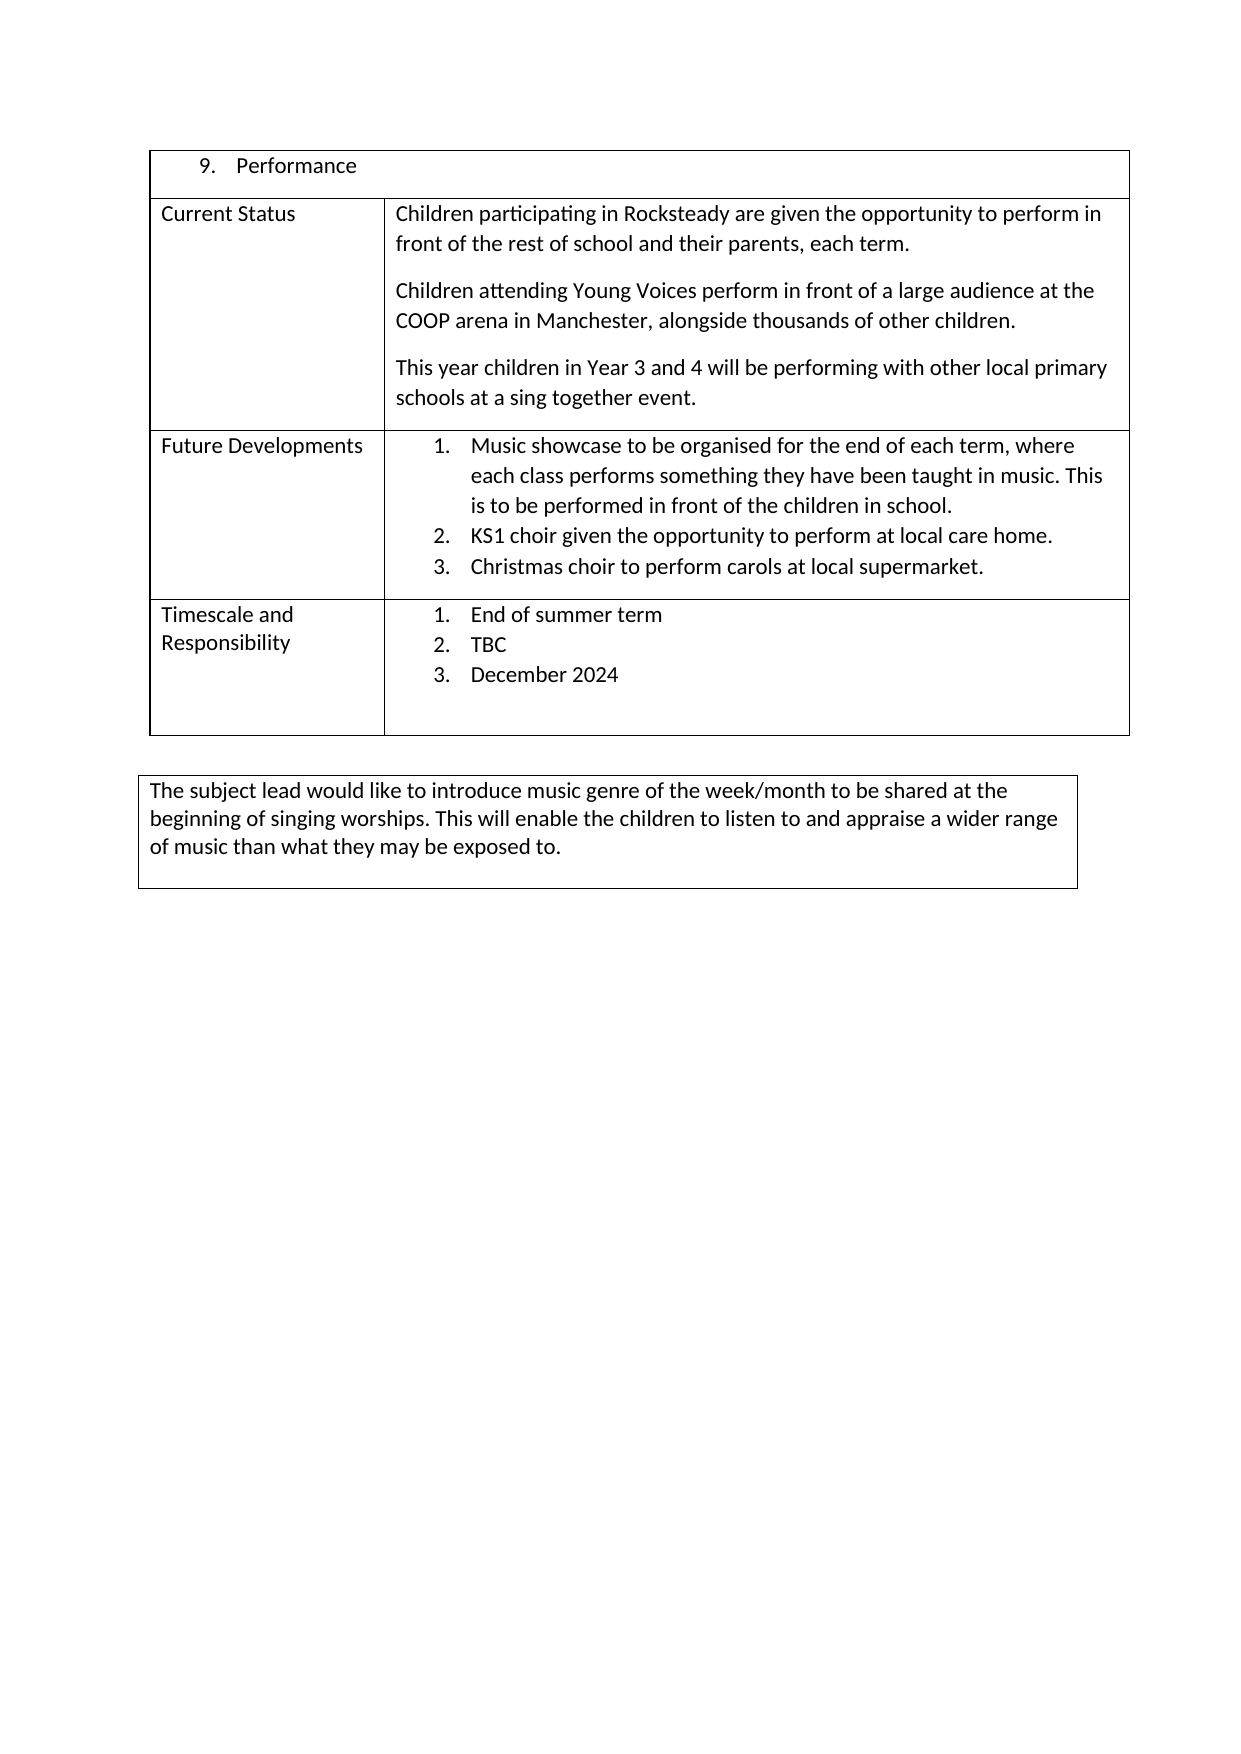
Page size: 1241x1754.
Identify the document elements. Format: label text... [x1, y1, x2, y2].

table_cell End of summer term TBC December 2024 [385, 600, 1129, 735]
table_cell Timescale and Responsibility [151, 600, 384, 735]
table_header Performance [151, 151, 1129, 198]
table_cell Music showcase to be organised for the end of each term, where each class performs something they have been taught in music. This is to be performed in front of the children in school. KS1 choir given the opportunity to perform at local care home. Christmas choir to perform carols at local supermarket. [385, 431, 1129, 599]
table_header The subject lead would like to introduce music genre of the week/month to be shared at the beginning of singing worships. This will enable the children to listen to and appraise a wider range of music than what they may be exposed to. [139, 776, 1077, 888]
table_cell Children participating in Rocksteady are given the opportunity to perform in front of the rest of school and their parents, each term. Children attending Young Voices perform in front of a large audience at the COOP arena in Manchester, alongside thousands of other children. This year children in Year 3 and 4 will be performing with other local primary schools at a sing together event. [385, 199, 1129, 430]
table_cell Current Status [151, 199, 384, 430]
table_cell Future Developments [151, 431, 384, 599]
